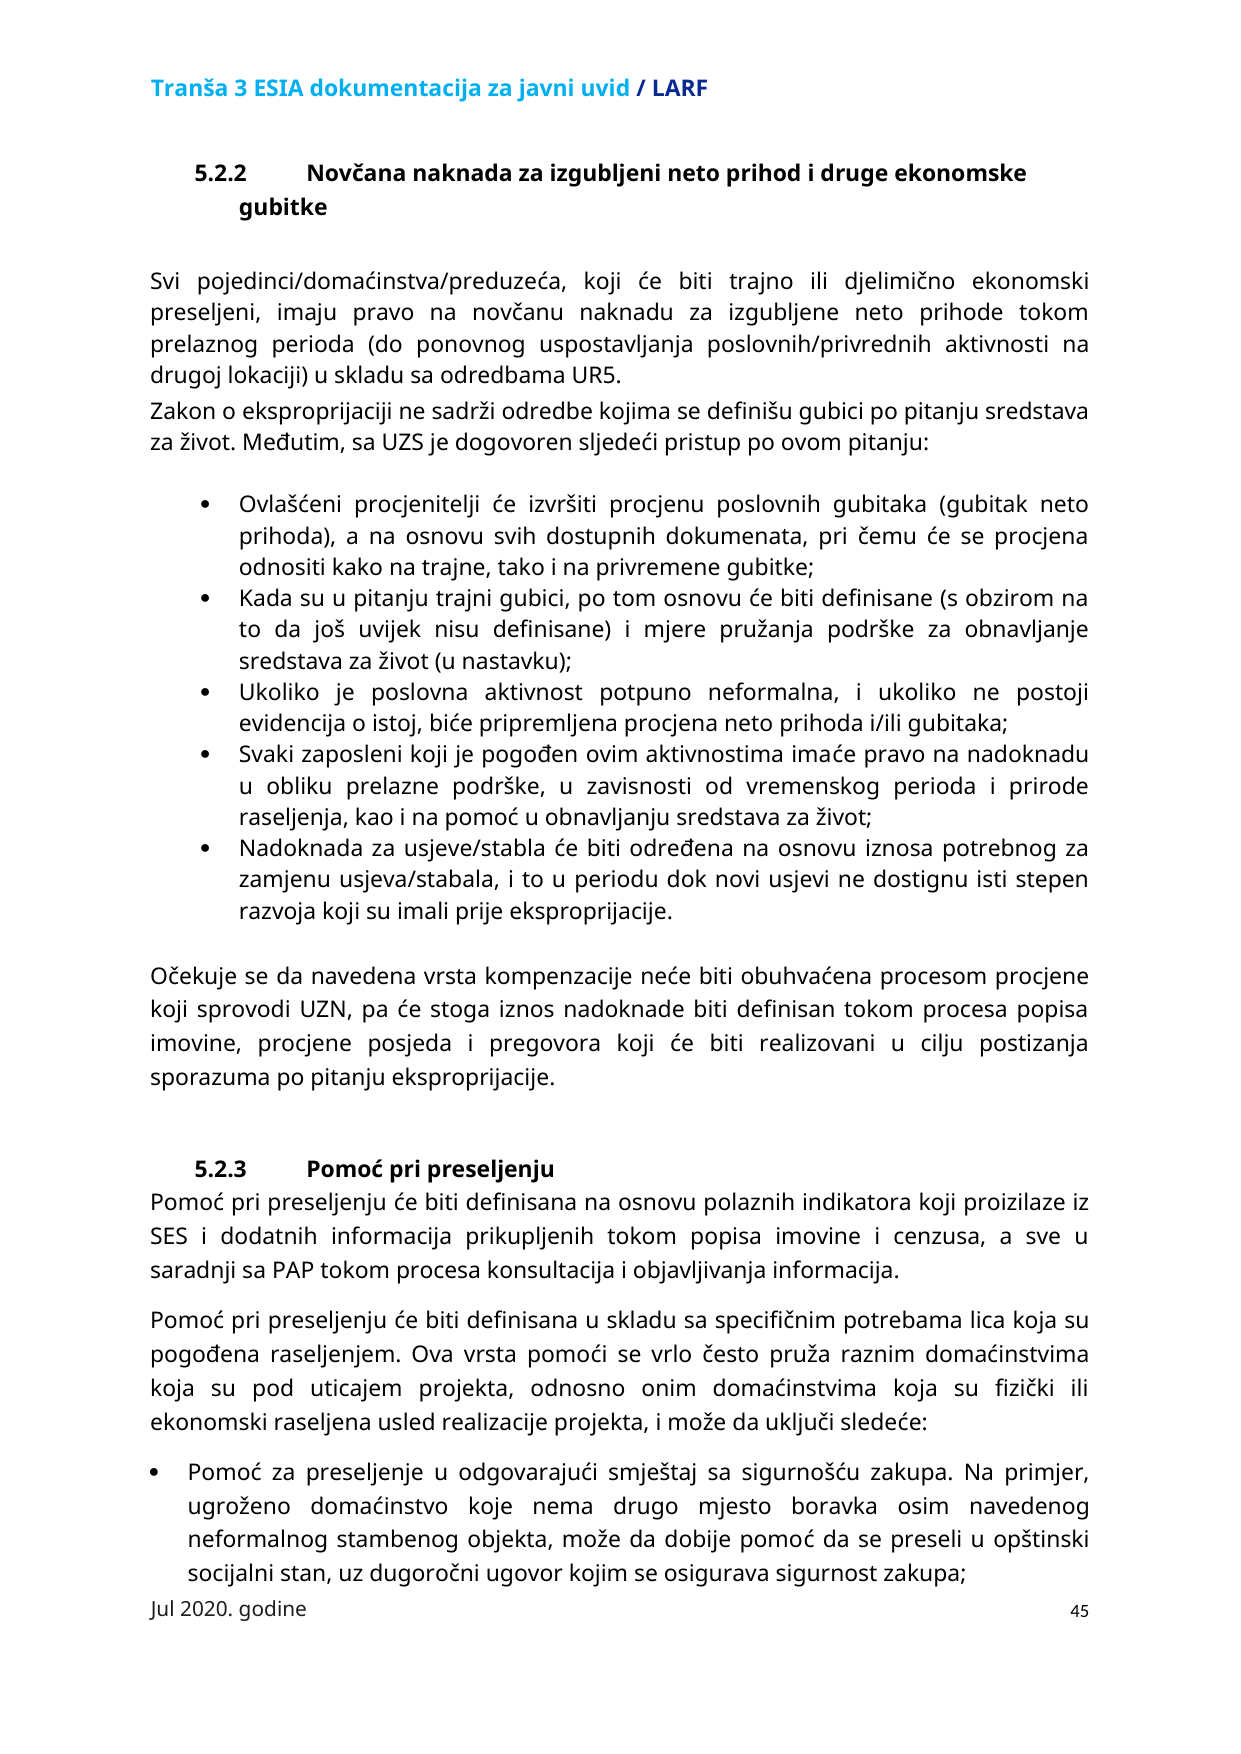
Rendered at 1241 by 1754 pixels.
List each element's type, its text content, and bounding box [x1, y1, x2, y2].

text Očekuje se da navedena vrsta kompenzacije neće biti obuhvaćena procesom procjene koji sprovodi UZN, pa će stoga iznos nadoknade biti definisan tokom procesa popisa imovine, procjene posjeda i pregovora koji će biti realizovani u cilju postizanja sporazuma po pitanju eksproprijacije. [150, 960, 1090, 1092]
list Pomoć za preseljenje u odgovarajući smještaj sa sigurnošću zakupa. Na primjer, ugroženo domaćinstvo koje nema drugo mjesto boravka osim navedenog neformalnog stambenog objekta, može da dobije pomoć da se preseli u opštinski socijalni stan, uz dugoročni ugovor kojim se osigurava sigurnost zakupa; [150, 1456, 1090, 1588]
list Kada su u pitanju trajni gubici, po tom osnovu će biti definisane (s obzirom na to da još uvijek nisu definisane) i mjere pružanja podrške za obnavljanje sredstava za život (u nastavku); [201, 582, 1090, 676]
list Svaki zaposleni koji je pogođen ovim aktivnostima imaće pravo na nadoknadu u obliku prelazne podrške, u zavisnosti od vremenskog perioda i prirode raseljenja, kao i na pomoć u obnavljanju sredstava za život; [201, 738, 1090, 832]
text Pomoć pri preseljenju će biti definisana na osnovu polaznih indikatora koji proizilaze iz SES i dodatnih informacija prikupljenih tokom popisa imovine i cenzusa, a sve u saradnji sa PAP tokom procesa konsultacija i objavljivanja informacija. [150, 1186, 1090, 1285]
text Zakon o eksproprijaciji ne sadrži odredbe kojima se definišu gubici po pitanju sredstava za život. Međutim, sa UZS je dogovoren sljedeći pristup po ovom pitanju: [150, 395, 1090, 457]
subtitle Pomoć pri preseljenju [194, 1152, 1090, 1184]
list Nadoknada za usjeve/stabla će biti određena na osnovu iznosa potrebnog za zamjenu usjeva/stabala, i to u periodu dok novi usjevi ne dostignu isti stepen razvoja koji su imali prije eksproprijacije. [201, 832, 1090, 926]
text Pomoć pri preseljenju će biti definisana u skladu sa specifičnim potrebama lica koja su pogođena raseljenjem. Ova vrsta pomoći se vrlo često pruža raznim domaćinstvima koja su pod uticajem projekta, odnosno onim domaćinstvima koja su fizički ili ekonomski raseljena usled realizacije projekta, i može da uključi sledeće: [150, 1304, 1090, 1437]
subtitle Novčana naknada za izgubljeni neto prihod i druge ekonomske gubitke [194, 157, 1090, 222]
list Ukoliko je poslovna aktivnost potpuno neformalna, i ukoliko ne postoji evidencija o istoj, biće pripremljena procjena neto prihoda i/ili gubitaka; [201, 676, 1090, 738]
list Ovlašćeni procjenitelji će izvršiti procjenu poslovnih gubitaka (gubitak neto prihoda), a na osnovu svih dostupnih dokumenata, pri čemu će se procjena odnositi kako na trajne, tako i na privremene gubitke; [201, 488, 1090, 582]
text Svi pojedinci/domaćinstva/preduzeća, koji će biti trajno ili djelimično ekonomski preseljeni, imaju pravo na novčanu naknadu za izgubljene neto prihode tokom prelaznog perioda (do ponovnog uspostavljanja poslovnih/privrednih aktivnosti na drugoj lokaciji) u skladu sa odredbama UR5. [150, 265, 1090, 390]
